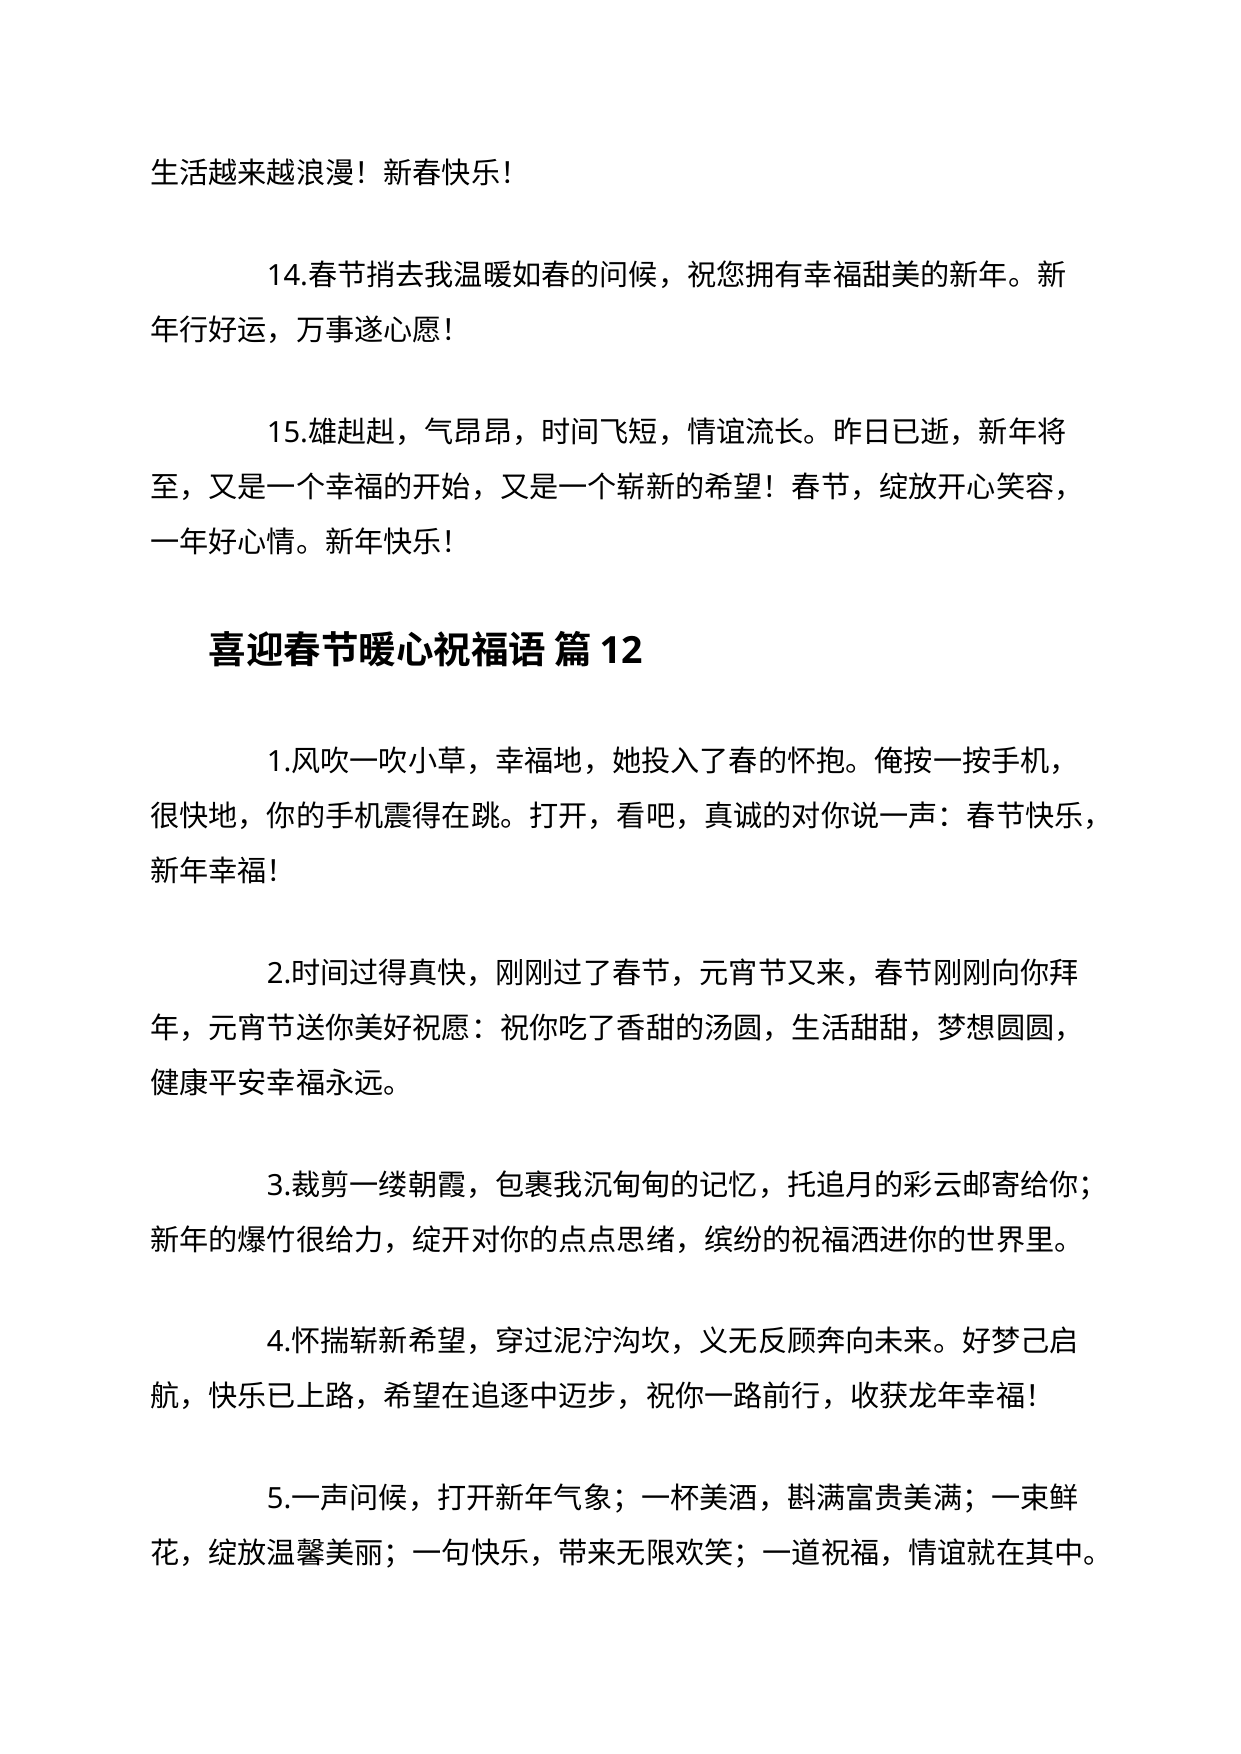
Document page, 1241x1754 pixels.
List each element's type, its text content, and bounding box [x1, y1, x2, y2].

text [150, 150, 1090, 192]
text 15.雄赳赳，气昂昂，时间飞短，情谊流长。昨日已逝，新年将至，又是一个幸福的开始，又是一个崭新的希望！春节，绽放开心笑容，一年好心情。新年快乐！ [150, 408, 1090, 561]
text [150, 1475, 1090, 1572]
text 14.春节捎去我温暖如春的问候，祝您拥有幸福甜美的新年。新年行好运，万事遂心愿！ [150, 252, 1090, 349]
text 4.怀揣崭新希望，穿过泥泞沟坎，义无反顾奔向未来。好梦己启航，快乐已上路，希望在追逐中迈步，祝你一路前行，收获龙年幸福！ [150, 1318, 1090, 1415]
text 1.风吹一吹小草，幸福地，她投入了春的怀抱。俺按一按手机，很快地，你的手机震得在跳。打开，看吧，真诚的对你说一声：春节快乐，新年幸福！ [150, 738, 1090, 890]
text 3.裁剪一缕朝霞，包裹我沉甸甸的记忆，托追月的彩云邮寄给你；新年的爆竹很给力，绽开对你的点点思绪，缤纷的祝福洒进你的世界里。 [150, 1161, 1090, 1258]
text 喜迎春节暖心祝福语 篇12 [150, 620, 1090, 675]
text 2.时间过得真快，刚刚过了春节，元宵节又来，春节刚刚向你拜年，元宵节送你美好祝愿：祝你吃了香甜的汤圆，生活甜甜，梦想圆圆，健康平安幸福永远。 [150, 949, 1090, 1102]
